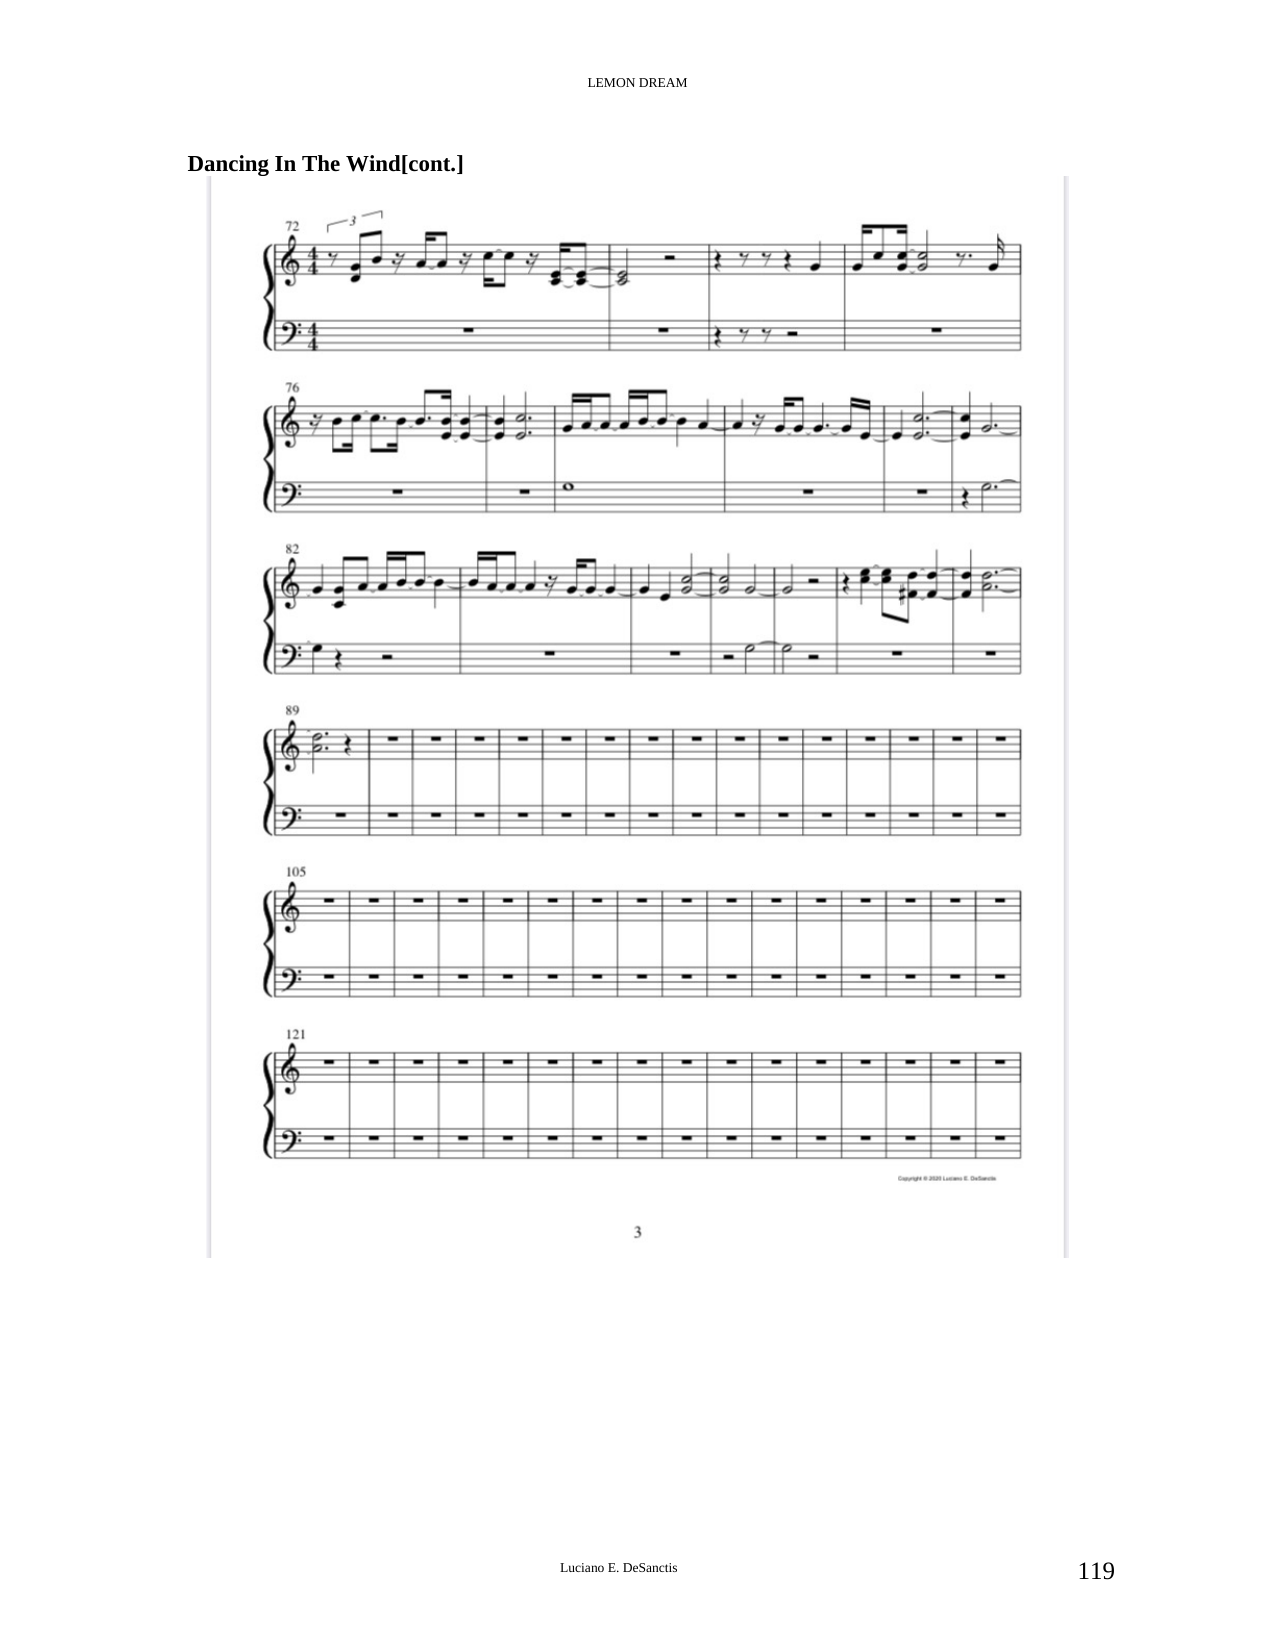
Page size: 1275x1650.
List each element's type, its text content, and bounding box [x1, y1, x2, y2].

text Dancing In The Wind[cont.] [187, 150, 1087, 176]
picture [206, 176, 1069, 1258]
